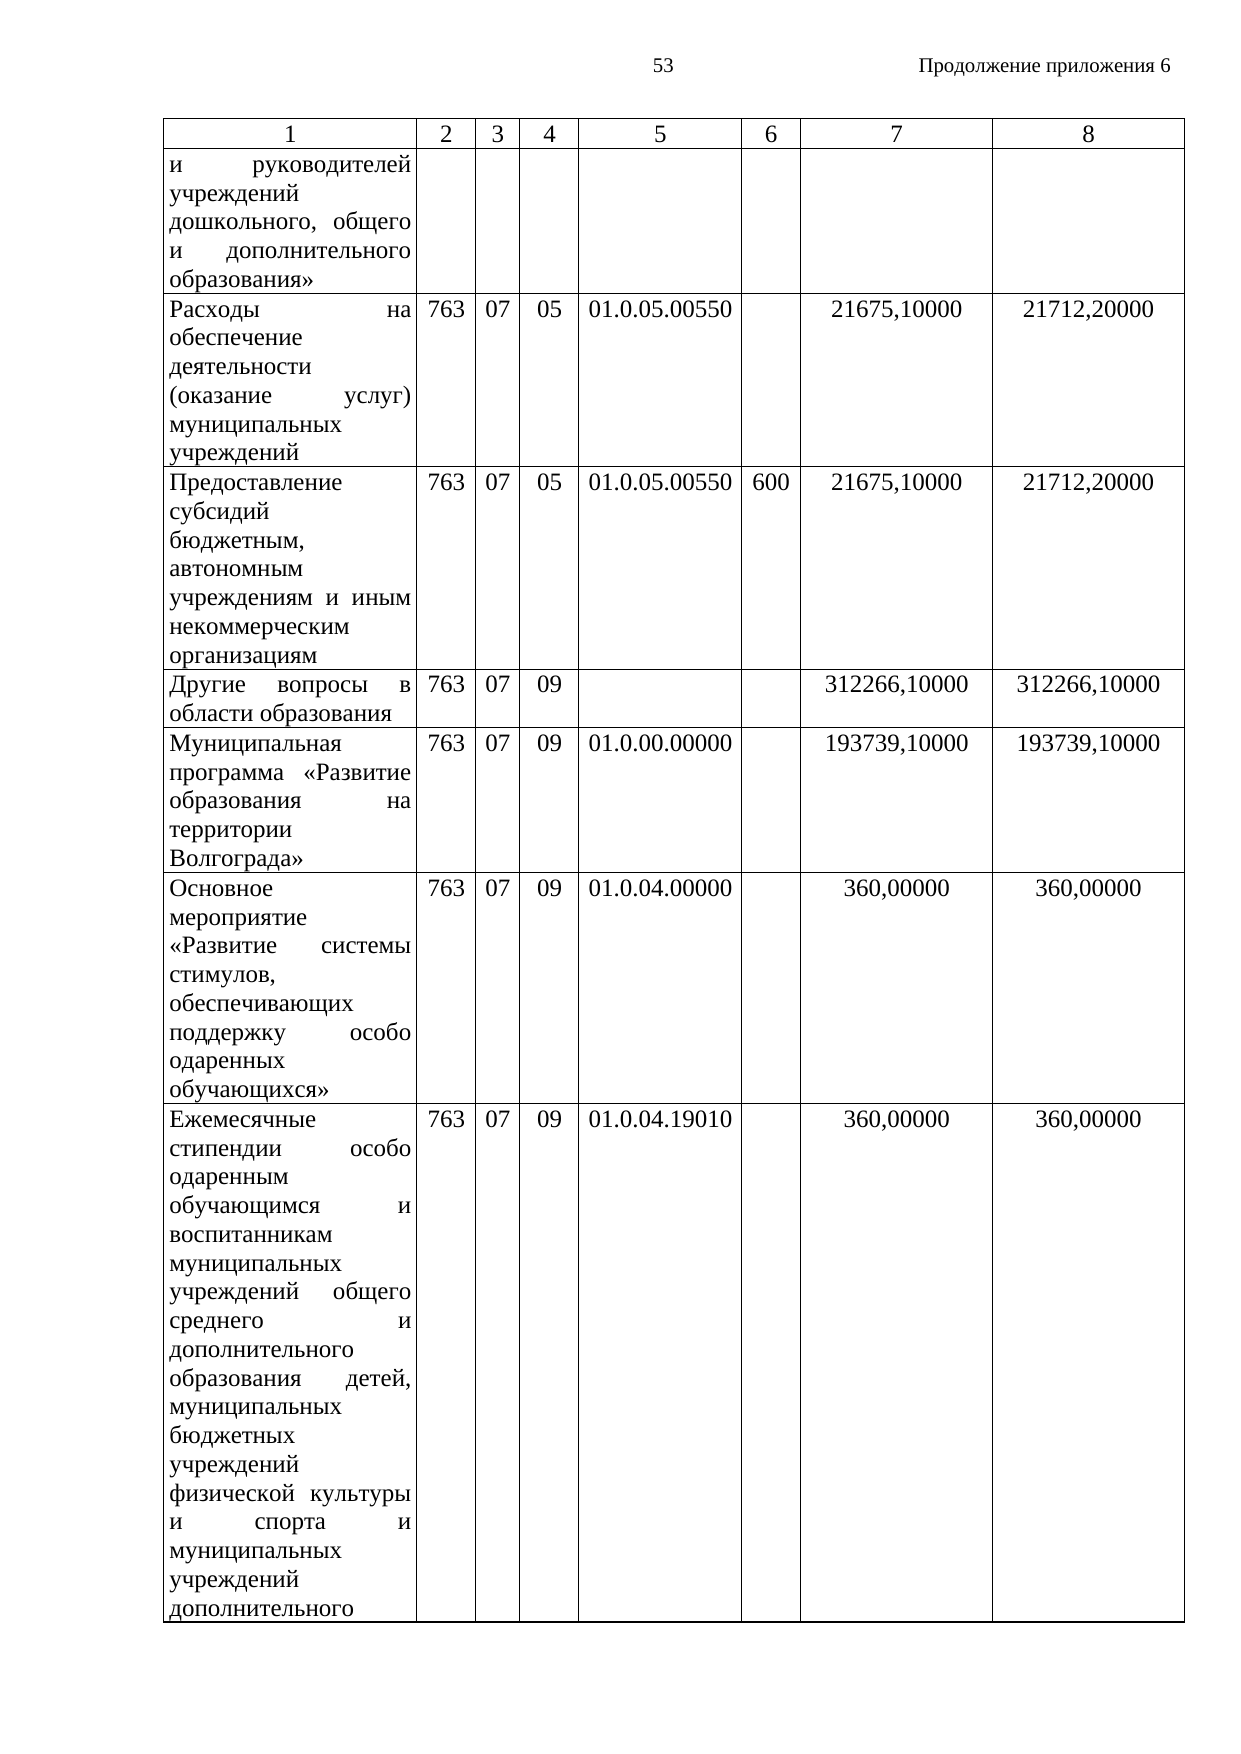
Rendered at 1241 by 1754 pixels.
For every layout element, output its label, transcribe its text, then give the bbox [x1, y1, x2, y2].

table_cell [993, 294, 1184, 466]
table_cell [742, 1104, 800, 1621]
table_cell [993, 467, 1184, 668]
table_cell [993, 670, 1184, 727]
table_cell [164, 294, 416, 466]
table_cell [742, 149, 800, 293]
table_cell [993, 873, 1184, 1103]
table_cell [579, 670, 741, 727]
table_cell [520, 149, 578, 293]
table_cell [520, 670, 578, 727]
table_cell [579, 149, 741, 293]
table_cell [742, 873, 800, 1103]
table_header 7 [801, 119, 992, 148]
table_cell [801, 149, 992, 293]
table_header 5 [579, 119, 741, 148]
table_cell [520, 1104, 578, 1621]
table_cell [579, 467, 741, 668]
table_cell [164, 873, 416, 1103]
table_header 2 [417, 119, 475, 148]
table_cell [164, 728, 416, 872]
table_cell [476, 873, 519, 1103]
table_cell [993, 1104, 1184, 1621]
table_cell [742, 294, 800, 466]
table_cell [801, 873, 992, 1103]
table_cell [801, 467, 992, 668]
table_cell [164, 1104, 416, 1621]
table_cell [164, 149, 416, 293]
table_header 8 [993, 119, 1184, 148]
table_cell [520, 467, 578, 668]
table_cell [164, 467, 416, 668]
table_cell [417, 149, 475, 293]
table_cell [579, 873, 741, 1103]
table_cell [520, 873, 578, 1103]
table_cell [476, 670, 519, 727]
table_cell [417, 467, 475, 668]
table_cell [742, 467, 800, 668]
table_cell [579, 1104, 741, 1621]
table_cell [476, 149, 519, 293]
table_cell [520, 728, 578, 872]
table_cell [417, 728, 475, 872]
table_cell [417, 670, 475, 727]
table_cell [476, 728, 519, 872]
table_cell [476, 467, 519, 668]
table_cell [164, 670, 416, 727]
table_header 1 [164, 119, 416, 148]
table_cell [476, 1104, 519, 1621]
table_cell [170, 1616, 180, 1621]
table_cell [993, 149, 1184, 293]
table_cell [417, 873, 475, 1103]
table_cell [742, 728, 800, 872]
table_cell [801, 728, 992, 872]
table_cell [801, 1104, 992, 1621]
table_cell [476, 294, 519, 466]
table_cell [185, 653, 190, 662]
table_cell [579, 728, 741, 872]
table_header 4 [520, 119, 578, 148]
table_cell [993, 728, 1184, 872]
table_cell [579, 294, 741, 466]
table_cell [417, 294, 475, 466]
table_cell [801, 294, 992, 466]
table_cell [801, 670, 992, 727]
table_header 6 [742, 119, 800, 148]
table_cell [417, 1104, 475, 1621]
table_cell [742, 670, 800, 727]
table_header 3 [476, 119, 519, 148]
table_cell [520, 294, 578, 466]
